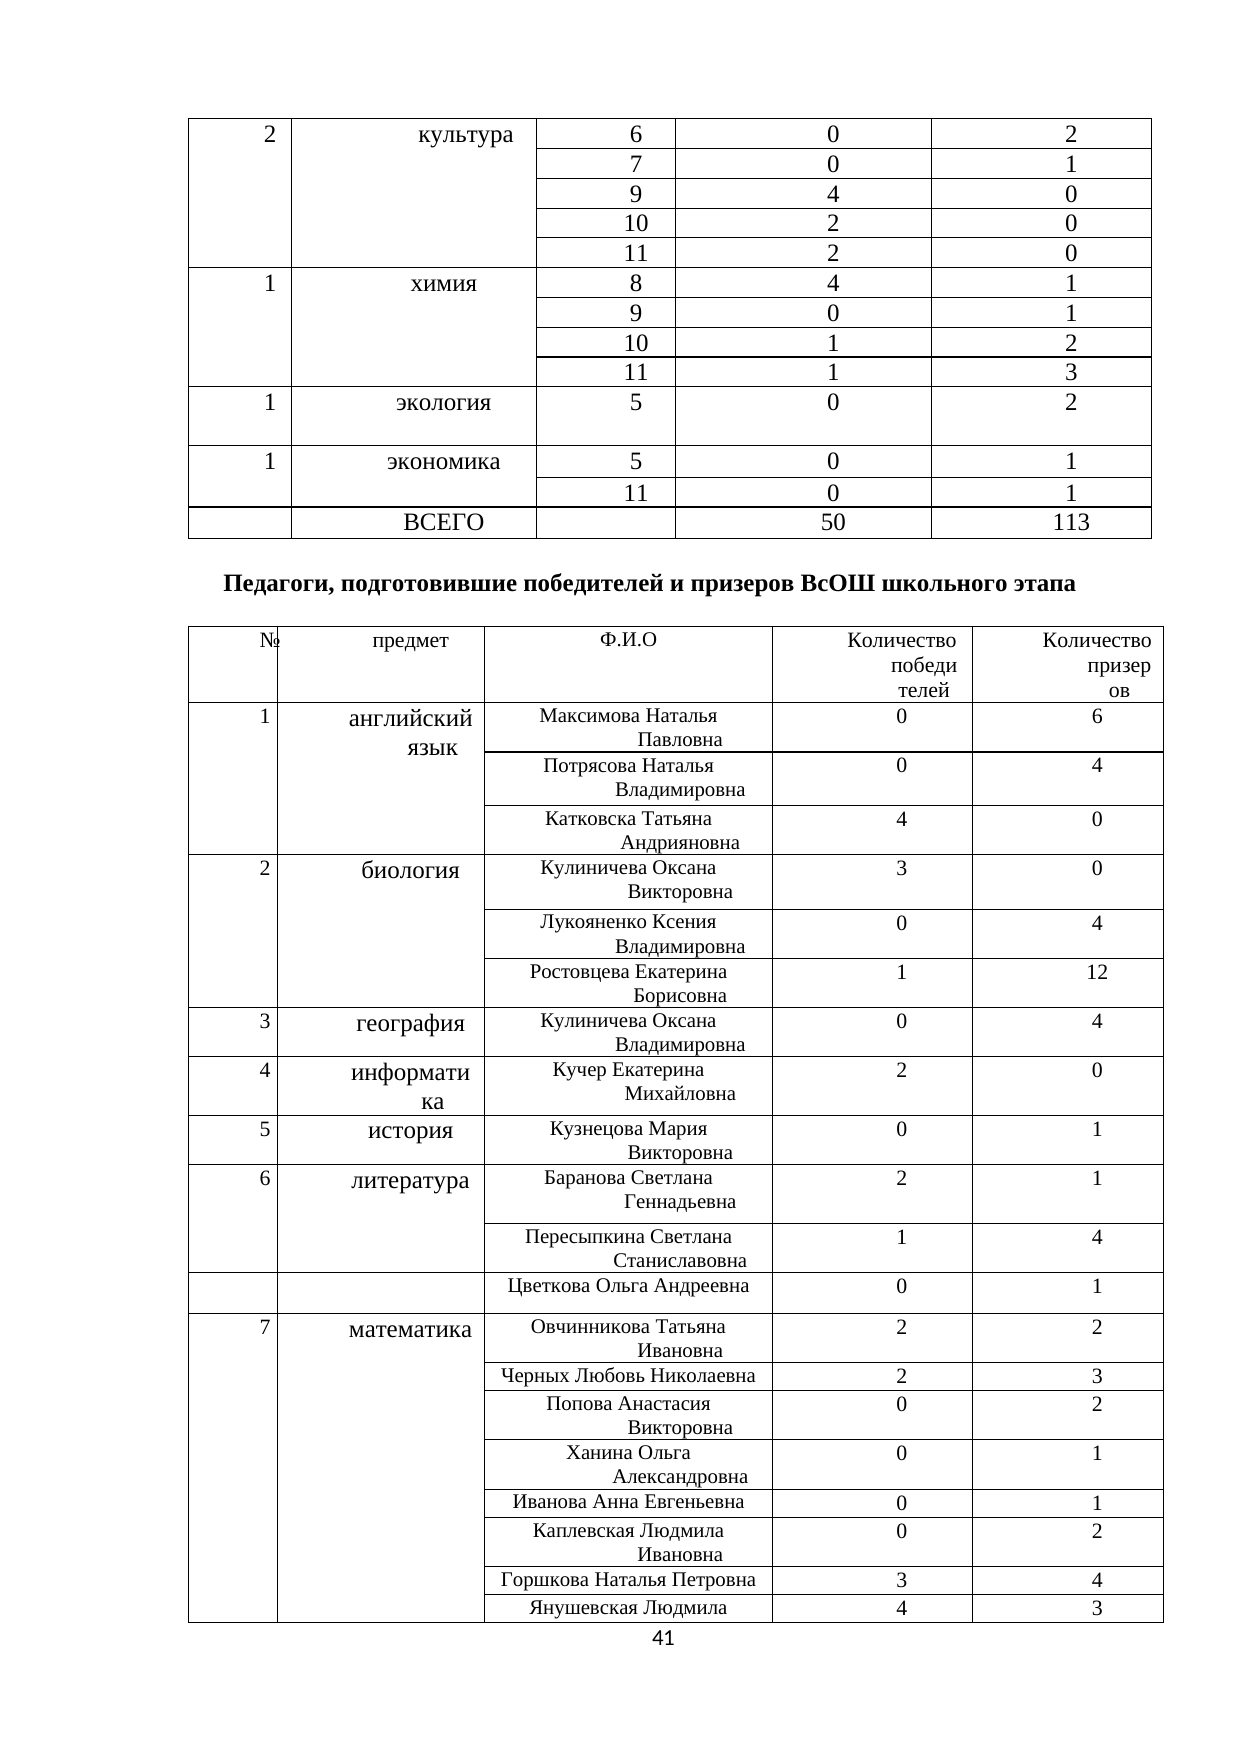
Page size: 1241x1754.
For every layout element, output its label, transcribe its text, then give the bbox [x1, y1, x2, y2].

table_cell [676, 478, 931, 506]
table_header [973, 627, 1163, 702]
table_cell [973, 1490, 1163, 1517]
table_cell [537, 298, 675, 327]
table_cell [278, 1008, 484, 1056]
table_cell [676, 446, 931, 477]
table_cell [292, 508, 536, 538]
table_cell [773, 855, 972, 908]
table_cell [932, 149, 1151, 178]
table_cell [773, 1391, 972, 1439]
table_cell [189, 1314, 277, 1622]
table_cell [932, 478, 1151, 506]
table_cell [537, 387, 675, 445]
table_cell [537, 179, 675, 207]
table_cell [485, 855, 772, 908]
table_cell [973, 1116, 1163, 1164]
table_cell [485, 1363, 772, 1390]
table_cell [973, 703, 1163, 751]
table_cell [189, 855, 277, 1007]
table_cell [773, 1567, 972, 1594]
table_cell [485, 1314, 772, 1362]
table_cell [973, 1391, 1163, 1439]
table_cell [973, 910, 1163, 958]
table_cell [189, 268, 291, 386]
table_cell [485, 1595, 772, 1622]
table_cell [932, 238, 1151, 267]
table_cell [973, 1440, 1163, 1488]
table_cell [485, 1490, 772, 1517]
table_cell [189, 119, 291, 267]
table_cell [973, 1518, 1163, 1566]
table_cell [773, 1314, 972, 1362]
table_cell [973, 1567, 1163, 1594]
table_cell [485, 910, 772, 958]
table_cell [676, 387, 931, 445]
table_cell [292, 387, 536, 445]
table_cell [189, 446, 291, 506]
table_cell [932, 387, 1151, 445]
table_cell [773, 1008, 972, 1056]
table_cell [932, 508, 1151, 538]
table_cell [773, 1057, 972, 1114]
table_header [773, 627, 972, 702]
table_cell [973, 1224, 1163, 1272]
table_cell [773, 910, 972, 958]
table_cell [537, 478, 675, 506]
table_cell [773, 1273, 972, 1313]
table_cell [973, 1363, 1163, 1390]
text Педагоги, подготовившие победителей и призеров ВсОШ школьного этапа [177, 568, 1122, 597]
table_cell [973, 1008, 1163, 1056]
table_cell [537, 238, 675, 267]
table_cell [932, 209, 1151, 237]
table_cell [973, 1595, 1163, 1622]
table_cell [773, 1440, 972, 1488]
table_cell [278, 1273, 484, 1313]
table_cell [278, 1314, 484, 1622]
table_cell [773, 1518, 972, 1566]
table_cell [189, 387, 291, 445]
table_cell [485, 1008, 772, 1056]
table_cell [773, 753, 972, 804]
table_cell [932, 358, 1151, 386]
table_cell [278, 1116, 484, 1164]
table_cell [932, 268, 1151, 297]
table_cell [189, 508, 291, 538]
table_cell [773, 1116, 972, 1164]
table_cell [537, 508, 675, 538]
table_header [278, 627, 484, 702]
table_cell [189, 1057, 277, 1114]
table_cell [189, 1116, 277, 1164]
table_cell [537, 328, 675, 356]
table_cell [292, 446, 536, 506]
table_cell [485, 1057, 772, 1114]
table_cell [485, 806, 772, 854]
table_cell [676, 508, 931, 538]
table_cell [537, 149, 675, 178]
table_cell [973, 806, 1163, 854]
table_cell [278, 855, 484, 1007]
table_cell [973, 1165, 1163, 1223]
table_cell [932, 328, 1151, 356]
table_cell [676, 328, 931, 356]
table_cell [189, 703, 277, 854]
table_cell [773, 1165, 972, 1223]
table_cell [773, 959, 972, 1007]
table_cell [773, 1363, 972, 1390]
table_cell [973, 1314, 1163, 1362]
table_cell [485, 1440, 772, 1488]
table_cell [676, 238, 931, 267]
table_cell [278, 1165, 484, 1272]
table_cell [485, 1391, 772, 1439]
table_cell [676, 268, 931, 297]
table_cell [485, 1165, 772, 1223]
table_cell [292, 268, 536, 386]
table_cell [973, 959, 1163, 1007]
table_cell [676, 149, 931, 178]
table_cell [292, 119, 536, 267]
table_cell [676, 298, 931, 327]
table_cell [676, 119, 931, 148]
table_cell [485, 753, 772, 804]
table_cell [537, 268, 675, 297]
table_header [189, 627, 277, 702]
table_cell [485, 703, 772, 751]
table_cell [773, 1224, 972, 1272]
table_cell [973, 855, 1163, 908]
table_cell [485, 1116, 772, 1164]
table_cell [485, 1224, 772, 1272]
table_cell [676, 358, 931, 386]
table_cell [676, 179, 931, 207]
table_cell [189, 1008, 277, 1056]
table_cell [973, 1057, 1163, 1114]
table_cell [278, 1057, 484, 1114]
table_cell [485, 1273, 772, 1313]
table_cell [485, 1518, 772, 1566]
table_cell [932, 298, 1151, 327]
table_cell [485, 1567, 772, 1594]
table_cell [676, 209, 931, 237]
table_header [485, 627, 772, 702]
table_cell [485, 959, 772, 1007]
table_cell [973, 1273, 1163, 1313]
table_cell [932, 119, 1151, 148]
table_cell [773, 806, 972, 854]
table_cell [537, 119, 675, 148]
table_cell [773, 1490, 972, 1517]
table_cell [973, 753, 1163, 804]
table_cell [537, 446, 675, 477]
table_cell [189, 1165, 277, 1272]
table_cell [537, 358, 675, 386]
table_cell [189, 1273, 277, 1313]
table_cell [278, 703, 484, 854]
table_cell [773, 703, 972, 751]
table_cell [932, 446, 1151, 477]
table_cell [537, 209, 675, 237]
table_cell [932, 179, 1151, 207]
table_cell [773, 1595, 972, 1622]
